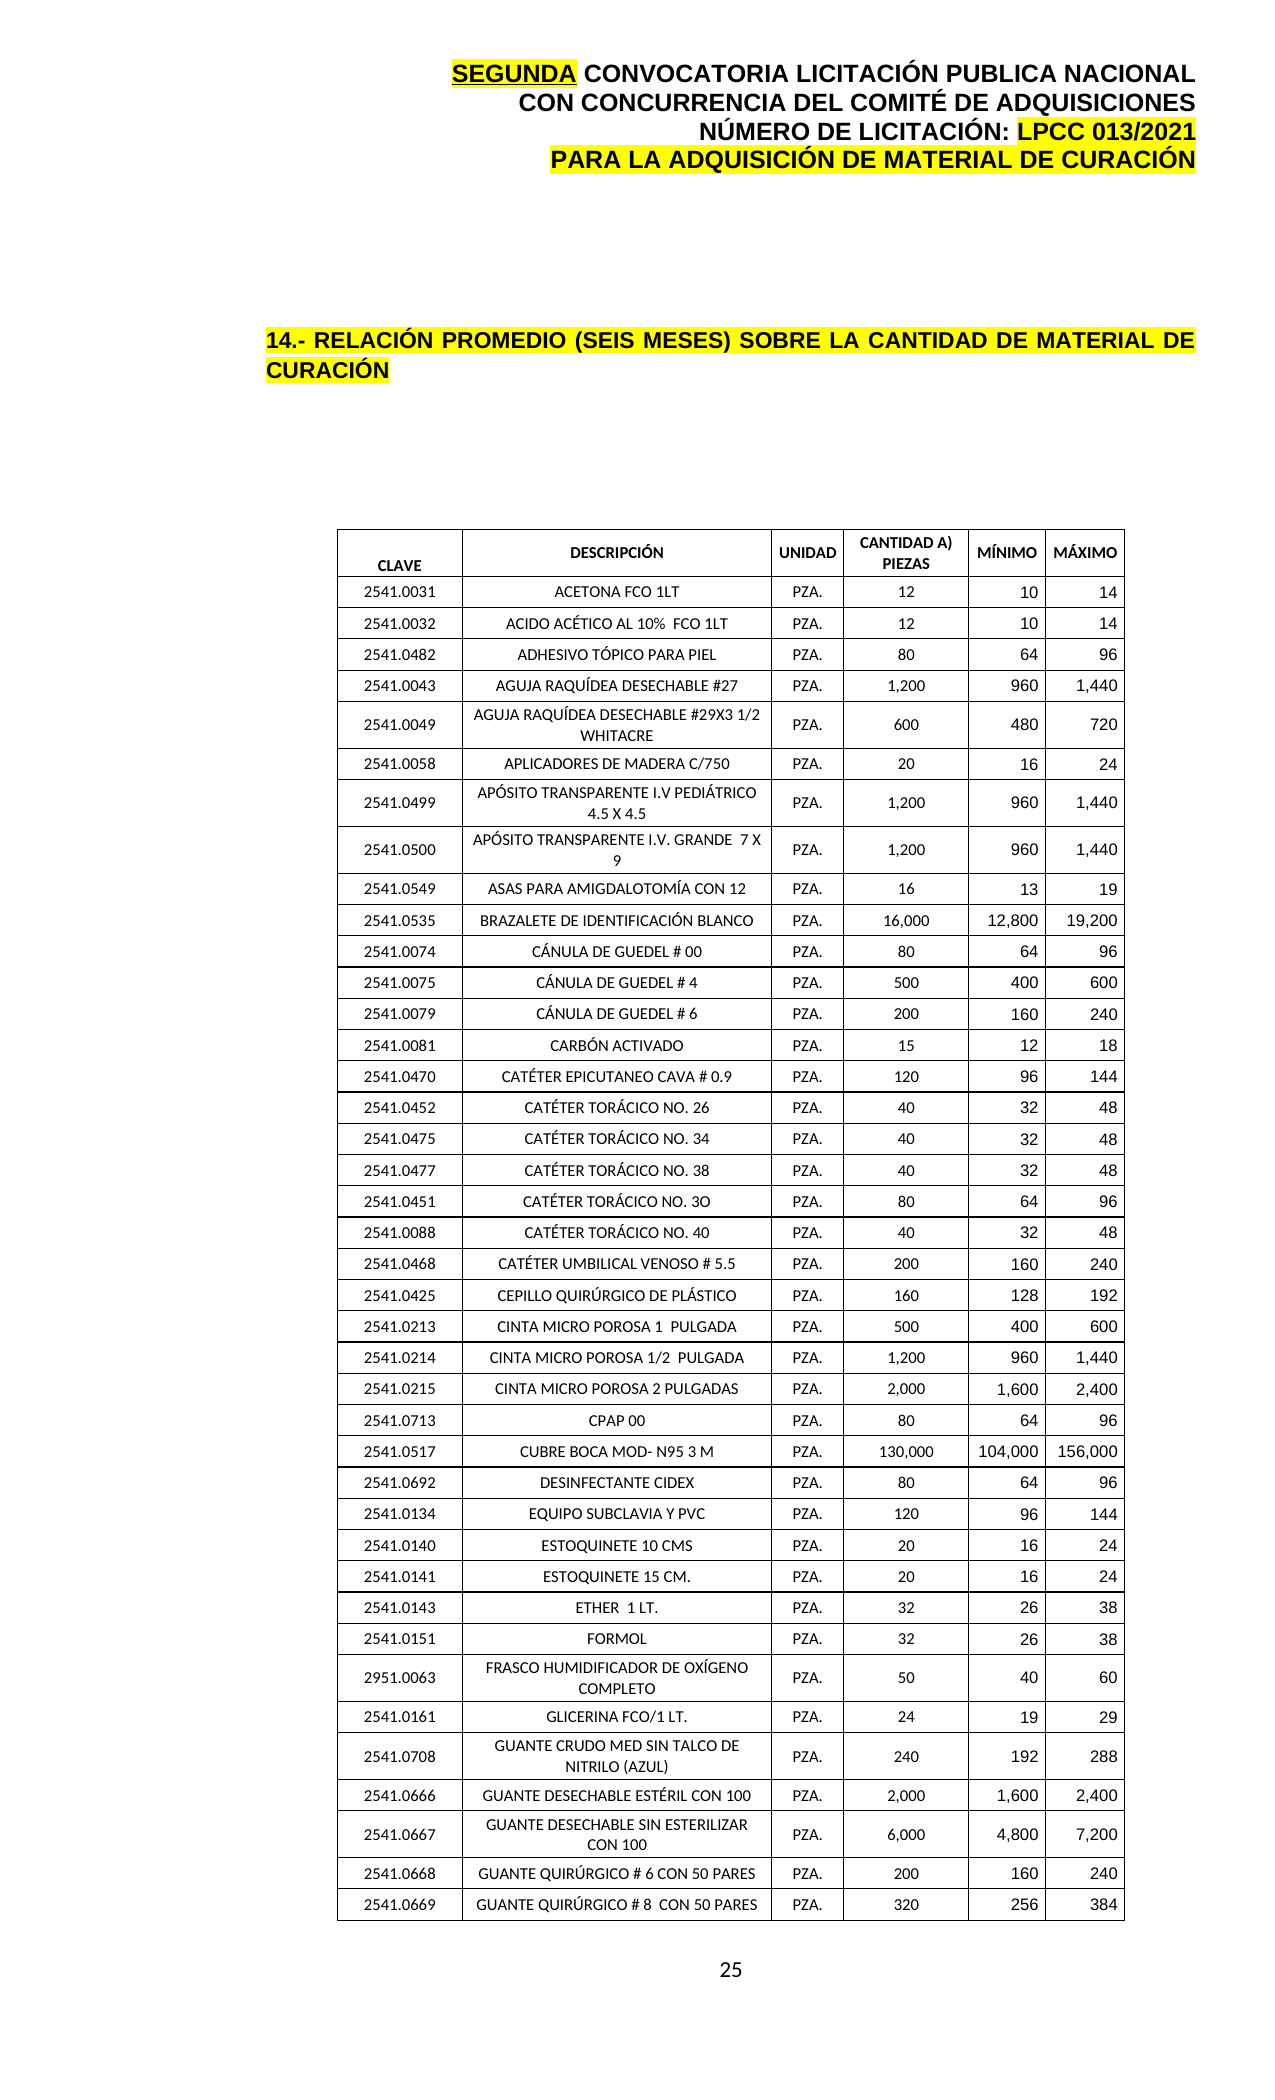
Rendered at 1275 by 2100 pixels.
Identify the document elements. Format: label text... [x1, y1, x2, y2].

table_cell DESINFECTANTE CIDEX [463, 1468, 771, 1498]
table_cell 24 [1046, 749, 1124, 779]
table_cell 2541.0141 [338, 1561, 462, 1591]
table_cell 200 [844, 1249, 968, 1279]
table_cell 2541.0666 [338, 1780, 462, 1810]
table_cell 64 [969, 639, 1045, 669]
table_cell 64 [969, 1468, 1045, 1498]
table_cell 96 [1046, 639, 1124, 669]
table_cell PZA. [772, 1530, 843, 1560]
table_cell 2541.0213 [338, 1311, 462, 1341]
table_cell 480 [969, 702, 1045, 748]
table_header DESCRIPCIÓN [463, 530, 771, 576]
table_cell 500 [844, 968, 968, 998]
table_cell 1,440 [1046, 780, 1124, 826]
table_cell 2541.0031 [338, 577, 462, 607]
table_cell 130,000 [844, 1436, 968, 1466]
table_cell CATÉTER TORÁCICO NO. 40 [463, 1218, 771, 1248]
table_cell PZA. [772, 1858, 843, 1888]
table_cell PZA. [772, 1780, 843, 1810]
table_cell PZA. [772, 639, 843, 669]
table_cell 12,800 [969, 905, 1045, 935]
table_cell GUANTE CRUDO MED SIN TALCO DE NITRILO (AZUL) [463, 1733, 771, 1779]
table_cell APLICADORES DE MADERA C/750 [463, 749, 771, 779]
table_cell CATÉTER EPICUTANEO CAVA # 0.9 [463, 1061, 771, 1091]
table_cell 40 [844, 1218, 968, 1248]
table_cell 80 [844, 1405, 968, 1435]
table_cell 2541.0075 [338, 968, 462, 998]
table_cell 720 [1046, 702, 1124, 748]
table_cell PZA. [772, 1561, 843, 1591]
table_cell 2541.0713 [338, 1405, 462, 1435]
table_cell 120 [844, 1061, 968, 1091]
table_cell PZA. [772, 1889, 843, 1919]
table_cell PZA. [772, 1311, 843, 1341]
table_cell PZA. [772, 905, 843, 935]
table_cell 15 [844, 1030, 968, 1060]
table_cell 1,600 [969, 1780, 1045, 1810]
table_cell CINTA MICRO POROSA 1 PULGADA [463, 1311, 771, 1341]
table_cell 2541.0134 [338, 1499, 462, 1529]
table_cell 7,200 [1046, 1811, 1124, 1857]
table_cell 96 [1046, 1186, 1124, 1216]
table_cell CPAP 00 [463, 1405, 771, 1435]
table_cell PZA. [772, 999, 843, 1029]
table_cell 144 [1046, 1061, 1124, 1091]
table_cell 2541.0500 [338, 827, 462, 873]
table_cell 200 [844, 999, 968, 1029]
table_cell 1,200 [844, 827, 968, 873]
table_cell 400 [969, 968, 1045, 998]
table_cell 13 [969, 874, 1045, 904]
table_cell PZA. [772, 1093, 843, 1123]
table_cell AGUJA RAQUÍDEA DESECHABLE #27 [463, 671, 771, 701]
table_cell 96 [1046, 1468, 1124, 1498]
table_cell 2541.0667 [338, 1811, 462, 1857]
table_cell 32 [969, 1218, 1045, 1248]
table_cell CATÉTER TORÁCICO NO. 3O [463, 1186, 771, 1216]
table_cell 19,200 [1046, 905, 1124, 935]
table_cell 26 [969, 1593, 1045, 1623]
table_cell 2541.0451 [338, 1186, 462, 1216]
table_cell 1,440 [1046, 1343, 1124, 1373]
table_cell 48 [1046, 1218, 1124, 1248]
table_cell 4,800 [969, 1811, 1045, 1857]
table_cell ASAS PARA AMIGDALOTOMÍA CON 12 [463, 874, 771, 904]
list 14.- RELACIÓN PROMEDIO (SEIS MESES) SOBRE LA CANTIDAD DE MATERIAL DE CURACIÓN [266, 353, 1196, 383]
table_cell 2541.0499 [338, 780, 462, 826]
table_cell 2541.0470 [338, 1061, 462, 1091]
table_cell 960 [969, 1343, 1045, 1373]
table_cell 2541.0081 [338, 1030, 462, 1060]
table_cell CEPILLO QUIRÚRGICO DE PLÁSTICO [463, 1280, 771, 1310]
table_cell 2541.0140 [338, 1530, 462, 1560]
table_cell PZA. [772, 702, 843, 748]
table_cell 240 [1046, 1249, 1124, 1279]
table_cell 320 [844, 1889, 968, 1919]
table_cell 19 [969, 1702, 1045, 1732]
table_cell 12 [969, 1030, 1045, 1060]
table_cell 16 [969, 749, 1045, 779]
table_cell 1,440 [1046, 827, 1124, 873]
table_cell 50 [844, 1655, 968, 1701]
table_cell 12 [844, 577, 968, 607]
table_cell 2541.0043 [338, 671, 462, 701]
table_cell PZA. [772, 1186, 843, 1216]
table_cell PZA. [772, 874, 843, 904]
table_cell 64 [969, 1405, 1045, 1435]
table_cell 80 [844, 1186, 968, 1216]
table_cell 14 [1046, 577, 1124, 607]
table_cell PZA. [772, 1249, 843, 1279]
table_cell PZA. [772, 1061, 843, 1091]
table_cell 18 [1046, 1030, 1124, 1060]
table_cell 16,000 [844, 905, 968, 935]
table_cell 40 [969, 1655, 1045, 1701]
table_cell PZA. [772, 1733, 843, 1779]
table_cell PZA. [772, 827, 843, 873]
table_cell 2541.0692 [338, 1468, 462, 1498]
table_cell 19 [1046, 874, 1124, 904]
table_cell ETHER 1 LT. [463, 1593, 771, 1623]
table_cell 2541.0161 [338, 1702, 462, 1732]
table_cell 2541.0049 [338, 702, 462, 748]
table_cell 240 [1046, 1858, 1124, 1888]
table_cell 6,000 [844, 1811, 968, 1857]
table_cell 32 [969, 1093, 1045, 1123]
table_cell PZA. [772, 1030, 843, 1060]
table_cell 2541.0475 [338, 1124, 462, 1154]
table_cell 38 [1046, 1593, 1124, 1623]
table_cell 32 [969, 1124, 1045, 1154]
table_cell 60 [1046, 1655, 1124, 1701]
table_cell 2951.0063 [338, 1655, 462, 1701]
table_cell 144 [1046, 1499, 1124, 1529]
table_cell 256 [969, 1889, 1045, 1919]
table_cell 48 [1046, 1124, 1124, 1154]
table_cell 2541.0143 [338, 1593, 462, 1623]
table_cell 32 [844, 1593, 968, 1623]
table_cell ACETONA FCO 1LT [463, 577, 771, 607]
table_cell 384 [1046, 1889, 1124, 1919]
table_cell 24 [1046, 1561, 1124, 1591]
table_cell 48 [1046, 1093, 1124, 1123]
table_cell CÁNULA DE GUEDEL # 00 [463, 936, 771, 966]
table_cell 14 [1046, 608, 1124, 638]
table_cell PZA. [772, 1405, 843, 1435]
table_cell ADHESIVO TÓPICO PARA PIEL [463, 639, 771, 669]
table_cell PZA. [772, 1499, 843, 1529]
table_cell PZA. [772, 1218, 843, 1248]
table_cell APÓSITO TRANSPARENTE I.V PEDIÁTRICO 4.5 X 4.5 [463, 780, 771, 826]
table_cell 2541.0074 [338, 936, 462, 966]
table_cell 500 [844, 1311, 968, 1341]
table_cell 10 [969, 608, 1045, 638]
table_cell PZA. [772, 749, 843, 779]
table_cell 16 [969, 1530, 1045, 1560]
table_cell 960 [969, 827, 1045, 873]
table_cell 160 [969, 1249, 1045, 1279]
table_cell APÓSITO TRANSPARENTE I.V. GRANDE 7 X 9 [463, 827, 771, 873]
table_cell BRAZALETE DE IDENTIFICACIÓN BLANCO [463, 905, 771, 935]
table_cell GUANTE QUIRÚRGICO # 8 CON 50 PARES [463, 1889, 771, 1919]
table_cell CATÉTER UMBILICAL VENOSO # 5.5 [463, 1249, 771, 1279]
table_cell CATÉTER TORÁCICO NO. 38 [463, 1155, 771, 1185]
table_cell PZA. [772, 1155, 843, 1185]
table_cell 12 [844, 608, 968, 638]
table_cell 32 [969, 1155, 1045, 1185]
table_cell PZA. [772, 780, 843, 826]
table_cell 96 [969, 1061, 1045, 1091]
table_cell 80 [844, 936, 968, 966]
table_cell 40 [844, 1155, 968, 1185]
table_cell 48 [1046, 1155, 1124, 1185]
table_cell 80 [844, 639, 968, 669]
table_cell 192 [1046, 1280, 1124, 1310]
table_cell 1,200 [844, 671, 968, 701]
table_cell PZA. [772, 936, 843, 966]
table_cell 2,400 [1046, 1374, 1124, 1404]
table_cell 2541.0535 [338, 905, 462, 935]
table_cell FRASCO HUMIDIFICADOR DE OXÍGENO COMPLETO [463, 1655, 771, 1701]
table_cell PZA. [772, 1655, 843, 1701]
table_cell CATÉTER TORÁCICO NO. 26 [463, 1093, 771, 1123]
table_cell CINTA MICRO POROSA 1/2 PULGADA [463, 1343, 771, 1373]
table_cell 960 [969, 671, 1045, 701]
table_cell 2541.0668 [338, 1858, 462, 1888]
table_cell 2541.0214 [338, 1343, 462, 1373]
table_cell ESTOQUINETE 15 CM. [463, 1561, 771, 1591]
table_cell 240 [844, 1733, 968, 1779]
table_cell EQUIPO SUBCLAVIA Y PVC [463, 1499, 771, 1529]
table_cell 1,600 [969, 1374, 1045, 1404]
table_cell 32 [844, 1624, 968, 1654]
table_cell 156,000 [1046, 1436, 1124, 1466]
table_cell 2541.0482 [338, 639, 462, 669]
table_cell 29 [1046, 1702, 1124, 1732]
table_cell AGUJA RAQUÍDEA DESECHABLE #29X3 1/2 WHITACRE [463, 702, 771, 748]
table_header CANTIDAD A) PIEZAS [844, 530, 968, 576]
table_cell 2541.0058 [338, 749, 462, 779]
table_cell GUANTE DESECHABLE ESTÉRIL CON 100 [463, 1780, 771, 1810]
table_cell 2541.0032 [338, 608, 462, 638]
table_cell 20 [844, 749, 968, 779]
table_cell 2,000 [844, 1780, 968, 1810]
table_cell 2541.0477 [338, 1155, 462, 1185]
table_cell 2541.0669 [338, 1889, 462, 1919]
table_cell GUANTE QUIRÚRGICO # 6 CON 50 PARES [463, 1858, 771, 1888]
table_cell CATÉTER TORÁCICO NO. 34 [463, 1124, 771, 1154]
table_cell 1,200 [844, 1343, 968, 1373]
table_cell 16 [844, 874, 968, 904]
table_cell 600 [1046, 1311, 1124, 1341]
table_cell 2541.0425 [338, 1280, 462, 1310]
table_cell 288 [1046, 1733, 1124, 1779]
table_cell 600 [844, 702, 968, 748]
table_cell PZA. [772, 1343, 843, 1373]
table_cell 240 [1046, 999, 1124, 1029]
table_cell 600 [1046, 968, 1124, 998]
table_cell 2,000 [844, 1374, 968, 1404]
table_cell 200 [844, 1858, 968, 1888]
table_cell 400 [969, 1311, 1045, 1341]
table_header MÁXIMO [1046, 530, 1124, 576]
table_cell PZA. [772, 608, 843, 638]
table_cell PZA. [772, 1702, 843, 1732]
table_cell CÁNULA DE GUEDEL # 6 [463, 999, 771, 1029]
table_cell 2541.0452 [338, 1093, 462, 1123]
table_cell 96 [1046, 1405, 1124, 1435]
table_cell CINTA MICRO POROSA 2 PULGADAS [463, 1374, 771, 1404]
table_cell 38 [1046, 1624, 1124, 1654]
table_cell 2541.0215 [338, 1374, 462, 1404]
table_header UNIDAD [772, 530, 843, 576]
table_cell 160 [844, 1280, 968, 1310]
table_cell 64 [969, 1186, 1045, 1216]
table_cell 1,440 [1046, 671, 1124, 701]
table_cell PZA. [772, 1468, 843, 1498]
table_cell PZA. [772, 968, 843, 998]
table_cell 16 [969, 1561, 1045, 1591]
table_cell CUBRE BOCA MOD- N95 3 M [463, 1436, 771, 1466]
table_cell 192 [969, 1733, 1045, 1779]
table_cell 128 [969, 1280, 1045, 1310]
table_cell 1,200 [844, 780, 968, 826]
table_cell PZA. [772, 1624, 843, 1654]
table_cell PZA. [772, 1280, 843, 1310]
table_cell 2541.0468 [338, 1249, 462, 1279]
table_cell ESTOQUINETE 10 CMS [463, 1530, 771, 1560]
table_cell GLICERINA FCO/1 LT. [463, 1702, 771, 1732]
table_cell FORMOL [463, 1624, 771, 1654]
table_cell 2541.0088 [338, 1218, 462, 1248]
table_cell 40 [844, 1124, 968, 1154]
table_cell PZA. [772, 1593, 843, 1623]
table_header MÍNIMO [969, 530, 1045, 576]
table_cell GUANTE DESECHABLE SIN ESTERILIZAR CON 100 [463, 1811, 771, 1857]
table_cell ACIDO ACÉTICO AL 10% FCO 1LT [463, 608, 771, 638]
table_cell 160 [969, 1858, 1045, 1888]
table_cell PZA. [772, 1124, 843, 1154]
table_cell 20 [844, 1530, 968, 1560]
table_cell 80 [844, 1468, 968, 1498]
table_cell 40 [844, 1093, 968, 1123]
table_cell 64 [969, 936, 1045, 966]
table_cell 104,000 [969, 1436, 1045, 1466]
table_cell CARBÓN ACTIVADO [463, 1030, 771, 1060]
table_cell 96 [969, 1499, 1045, 1529]
table_cell CÁNULA DE GUEDEL # 4 [463, 968, 771, 998]
table_cell PZA. [772, 671, 843, 701]
table_cell 960 [969, 780, 1045, 826]
table_cell 2541.0079 [338, 999, 462, 1029]
table_cell PZA. [772, 1811, 843, 1857]
table_cell PZA. [772, 1436, 843, 1466]
table_cell 24 [1046, 1530, 1124, 1560]
table_cell 26 [969, 1624, 1045, 1654]
table_cell 24 [844, 1702, 968, 1732]
table_cell 160 [969, 999, 1045, 1029]
table_cell PZA. [772, 1374, 843, 1404]
table_cell 2541.0151 [338, 1624, 462, 1654]
table_cell 10 [969, 577, 1045, 607]
table_header CLAVE [338, 530, 462, 576]
table_cell 2541.0708 [338, 1733, 462, 1779]
table_cell 2,400 [1046, 1780, 1124, 1810]
table_cell 20 [844, 1561, 968, 1591]
table_cell 96 [1046, 936, 1124, 966]
table_cell 2541.0549 [338, 874, 462, 904]
table_cell 2541.0517 [338, 1436, 462, 1466]
table_cell PZA. [772, 577, 843, 607]
table_cell 120 [844, 1499, 968, 1529]
